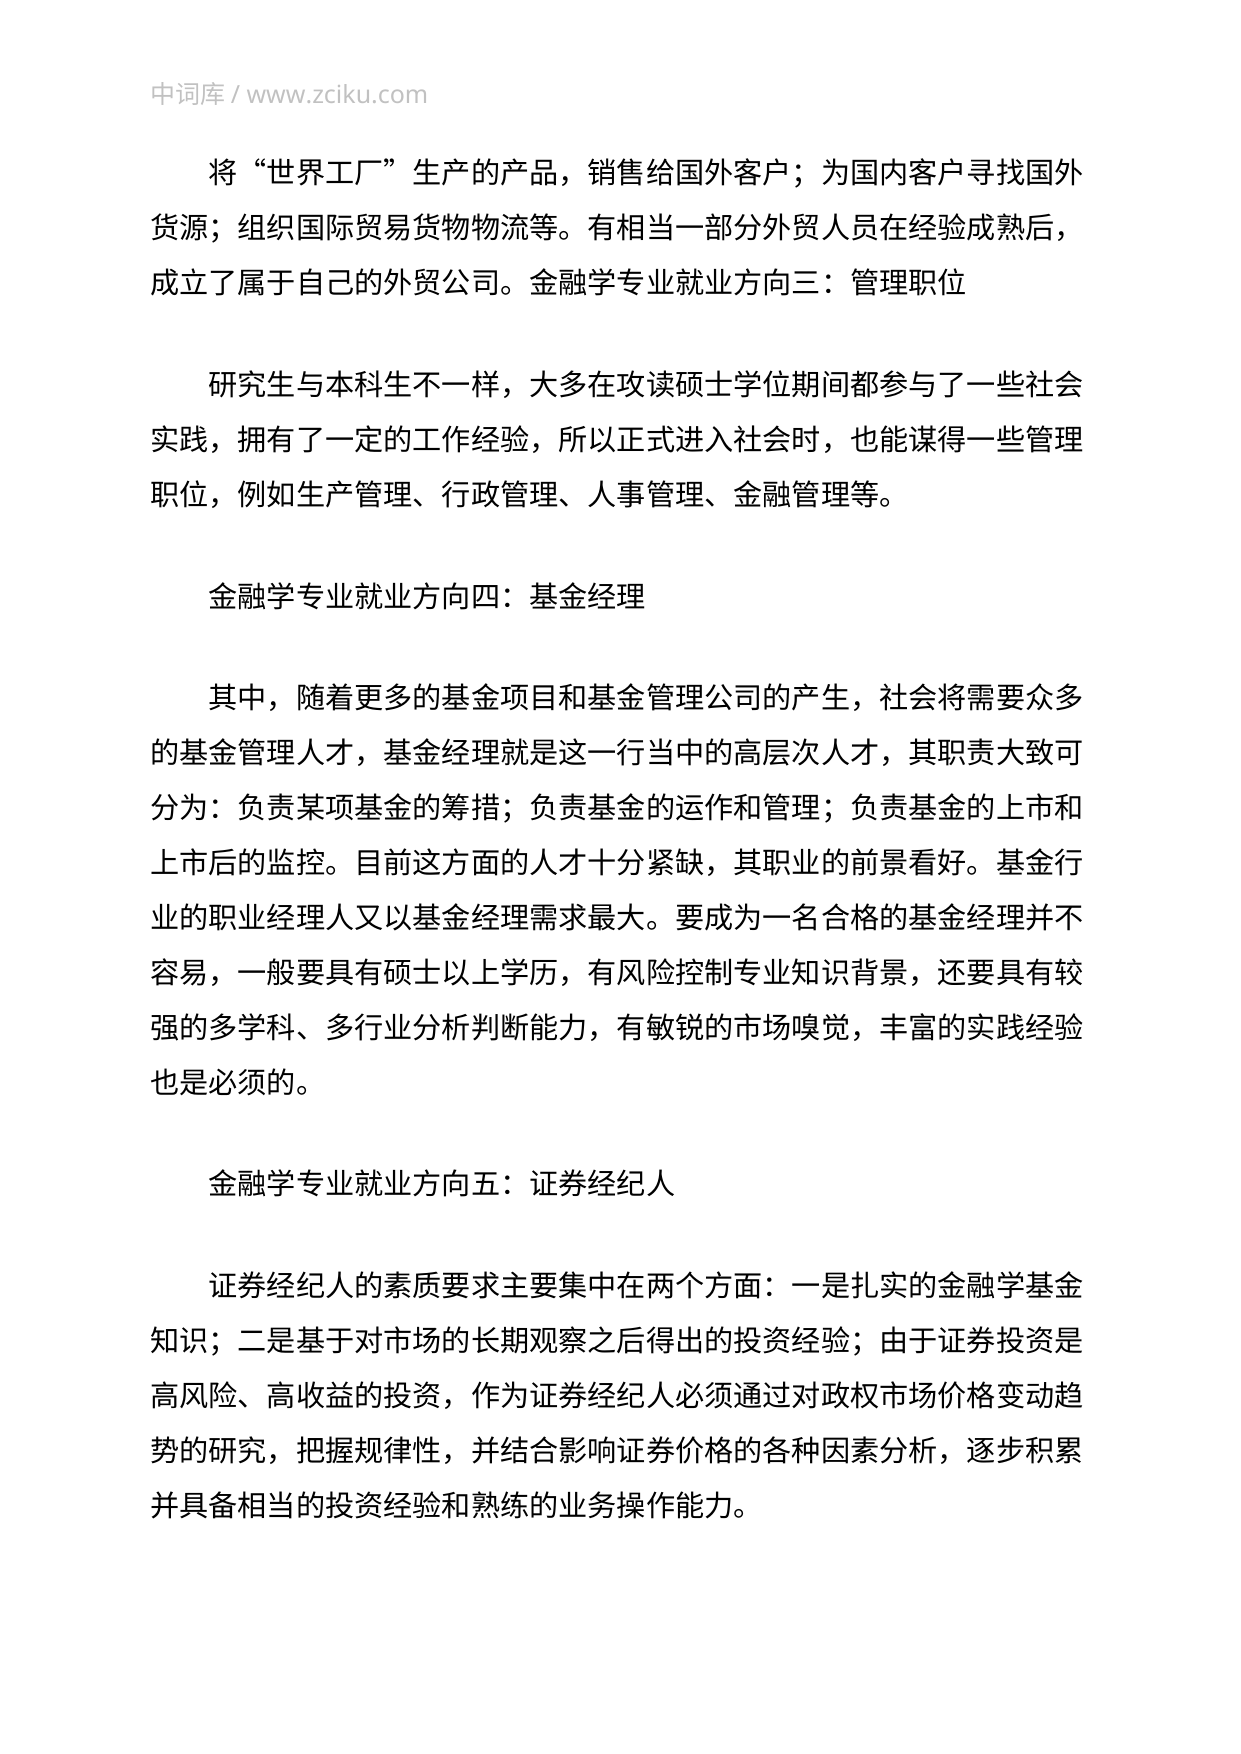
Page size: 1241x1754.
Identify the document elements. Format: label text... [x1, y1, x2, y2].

text 其中，随着更多的基金项目和基金管理公司的产生，社会将需要众多的基金管理人才，基金经理就是这一行当中的高层次人才，其职责大致可分为：负责某项基金的筹措；负责基金的运作和管理；负责基金的上市和上市后的监控。目前这方面的人才十分紧缺，其职业的前景看好。基金行业的职业经理人又以基金经理需求最大。要成为一名合格的基金经理并不容易，一般要具有硕士以上学历，有风险控制专业知识背景，还要具有较强的多学科、多行业分析判断能力，有敏锐的市场嗅觉，丰富的实践经验也是必须的。 [150, 675, 1090, 1101]
text 金融学专业就业方向五：证券经纪人 [150, 1161, 1090, 1203]
text 将“世界工厂”生产的产品，销售给国外客户；为国内客户寻找国外货源；组织国际贸易货物物流等。有相当一部分外贸人员在经验成熟后，成立了属于自己的外贸公司。金融学专业就业方向三：管理职位 [150, 150, 1090, 302]
text 金融学专业就业方向四：基金经理 [150, 573, 1090, 615]
text 证券经纪人的素质要求主要集中在两个方面：一是扎实的金融学基金知识；二是基于对市场的长期观察之后得出的投资经验；由于证券投资是高风险、高收益的投资，作为证券经纪人必须通过对政权市场价格变动趋势的研究，把握规律性，并结合影响证券价格的各种因素分析，逐步积累并具备相当的投资经验和熟练的业务操作能力。 [150, 1263, 1090, 1524]
text 研究生与本科生不一样，大多在攻读硕士学位期间都参与了一些社会实践，拥有了一定的工作经验，所以正式进入社会时，也能谋得一些管理职位，例如生产管理、行政管理、人事管理、金融管理等。 [150, 362, 1090, 514]
